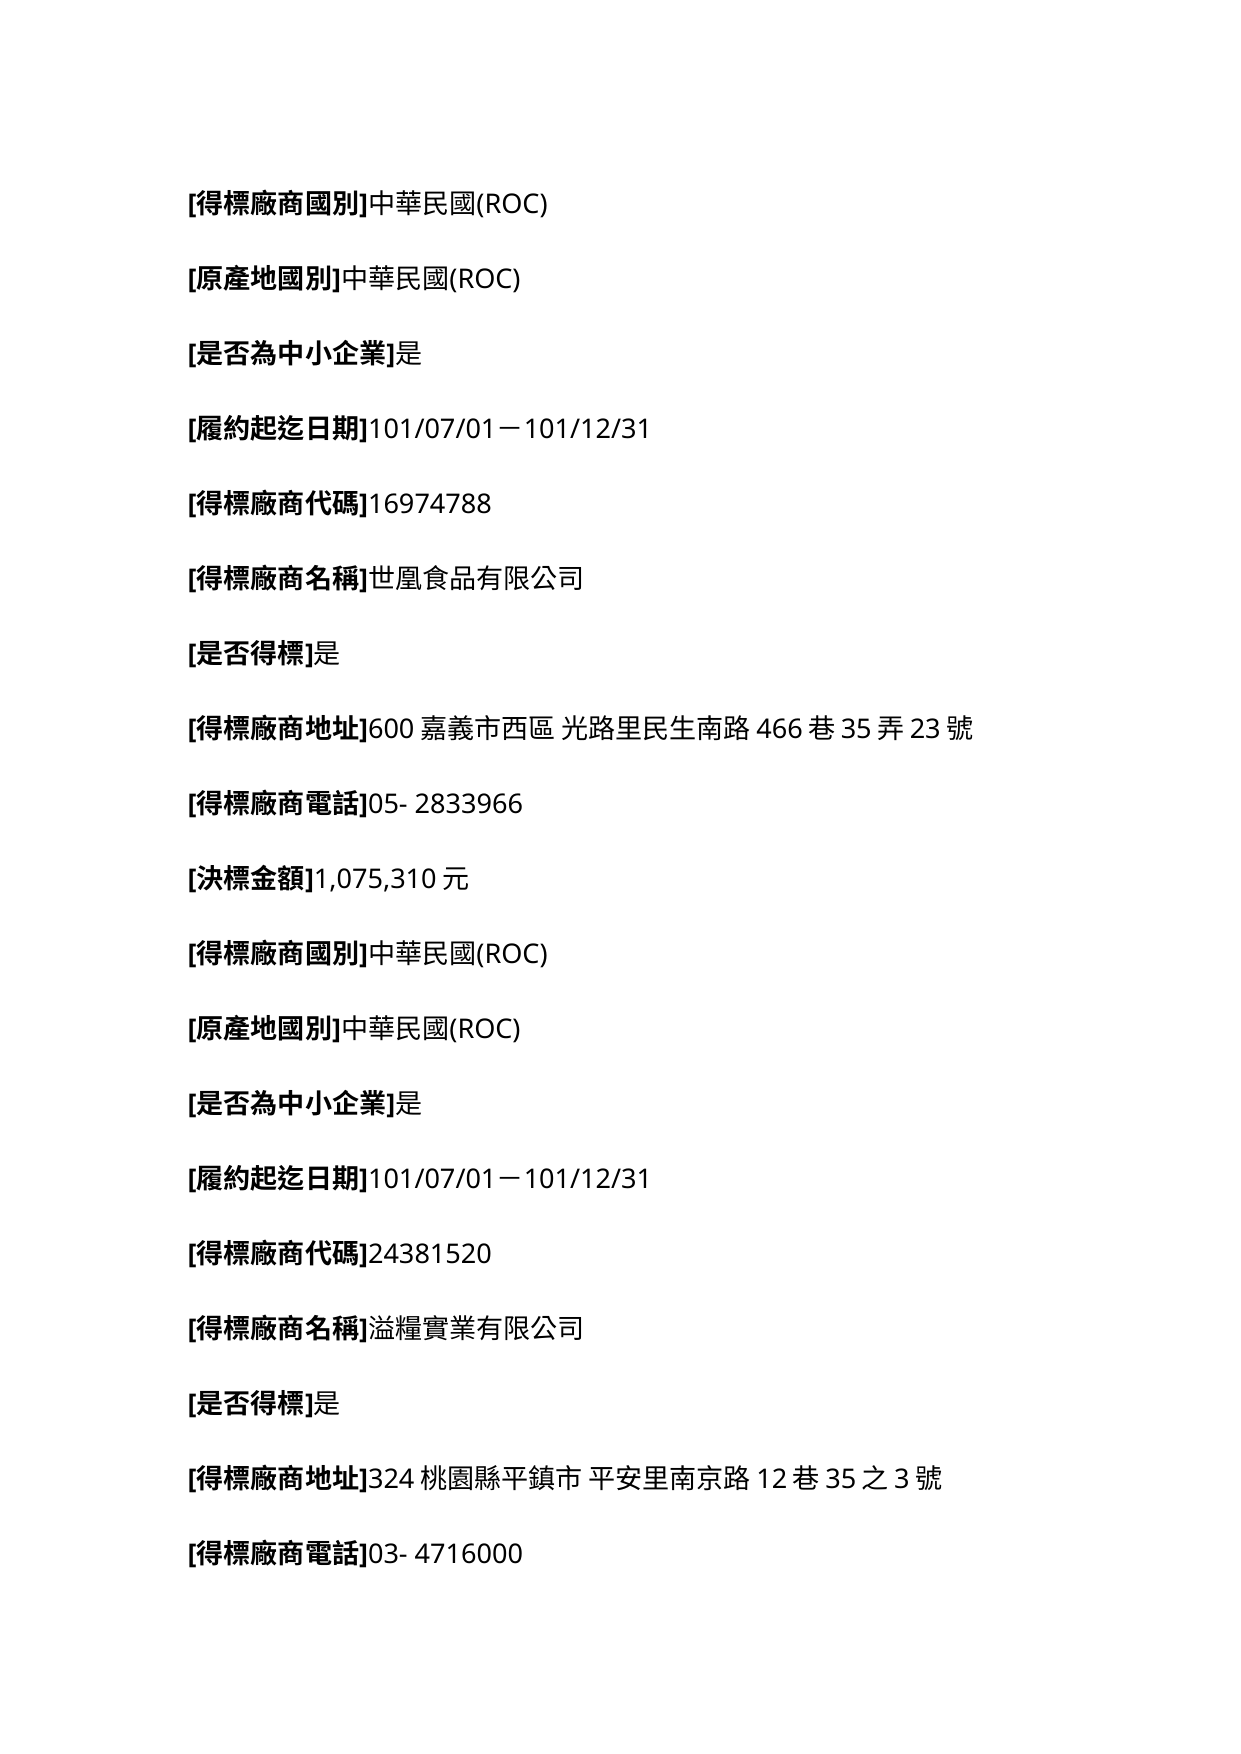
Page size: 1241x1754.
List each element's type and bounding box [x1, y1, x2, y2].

text [187, 164, 1053, 1589]
